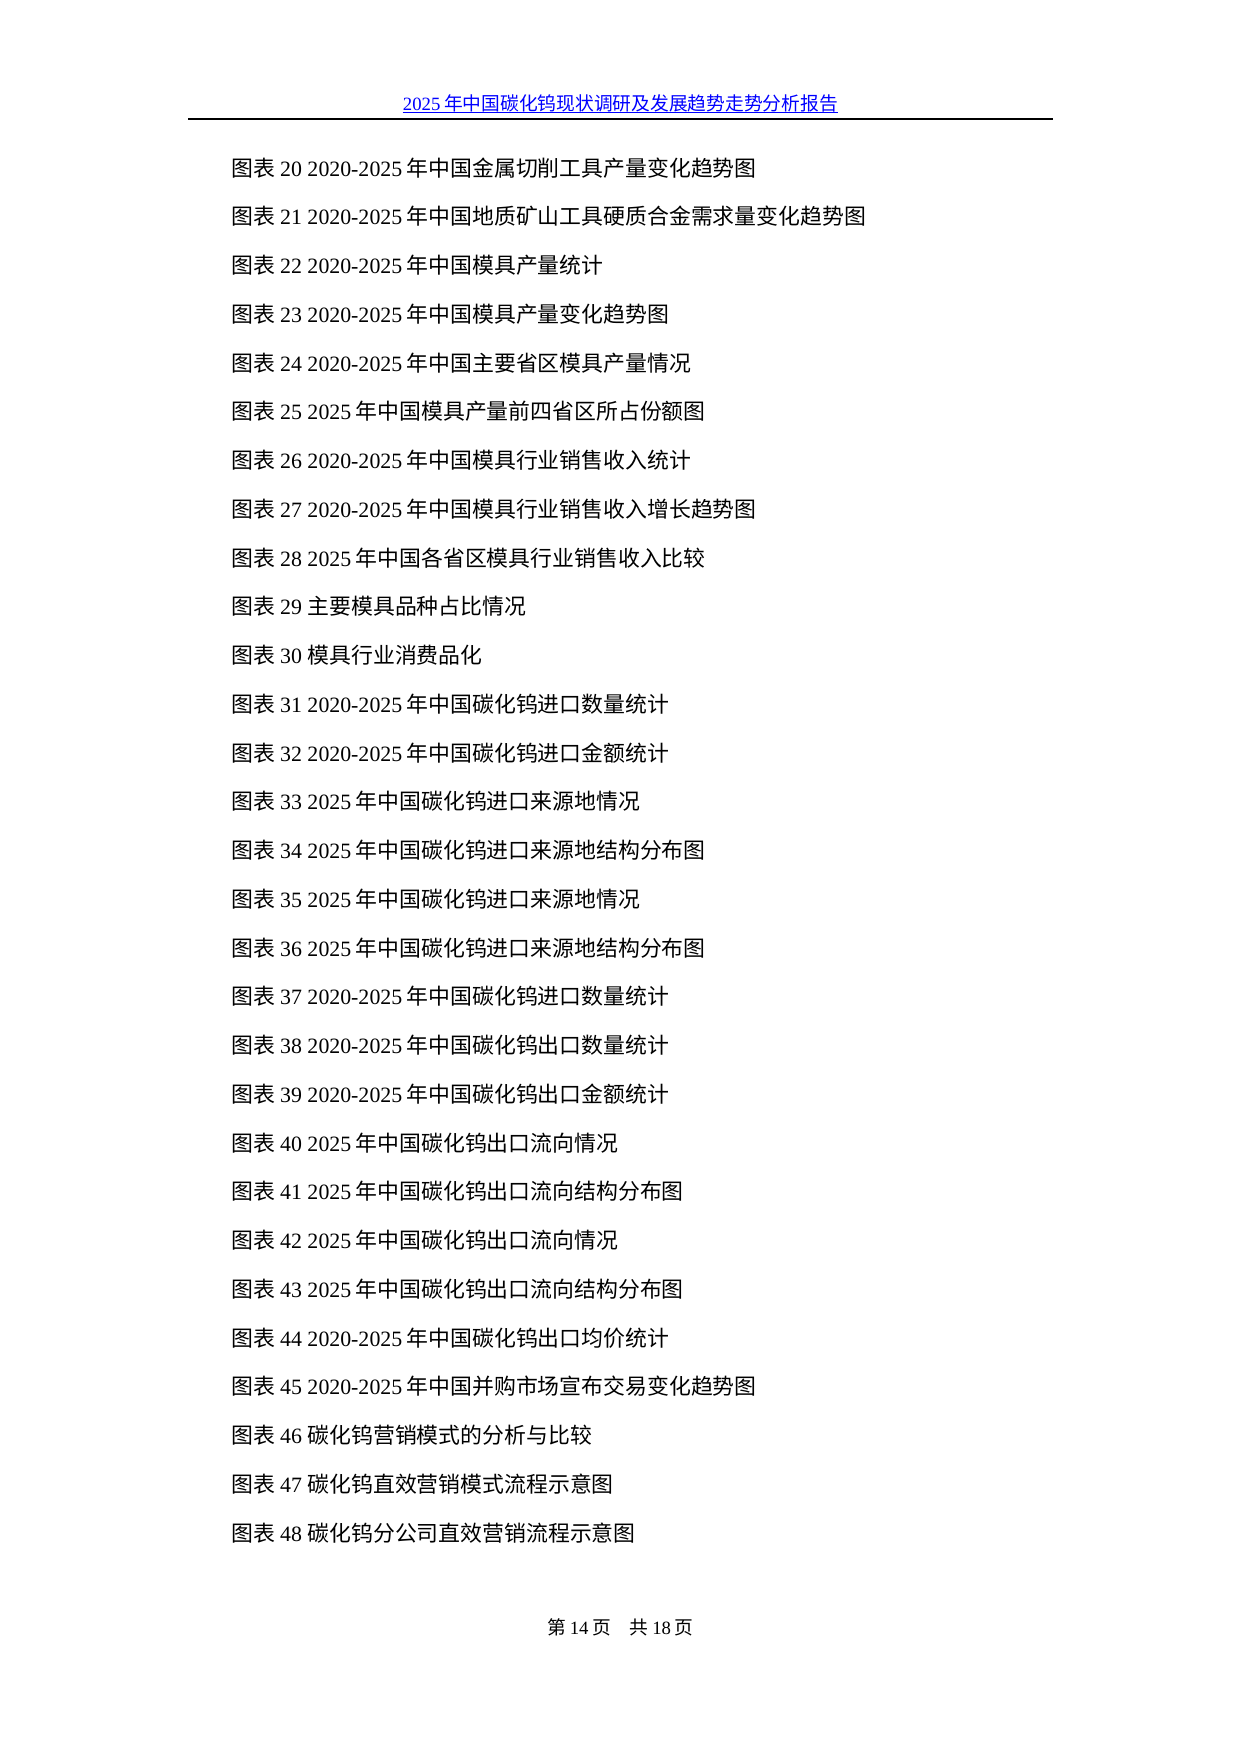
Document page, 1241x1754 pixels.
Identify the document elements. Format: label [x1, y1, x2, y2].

text [187, 150, 1053, 1548]
